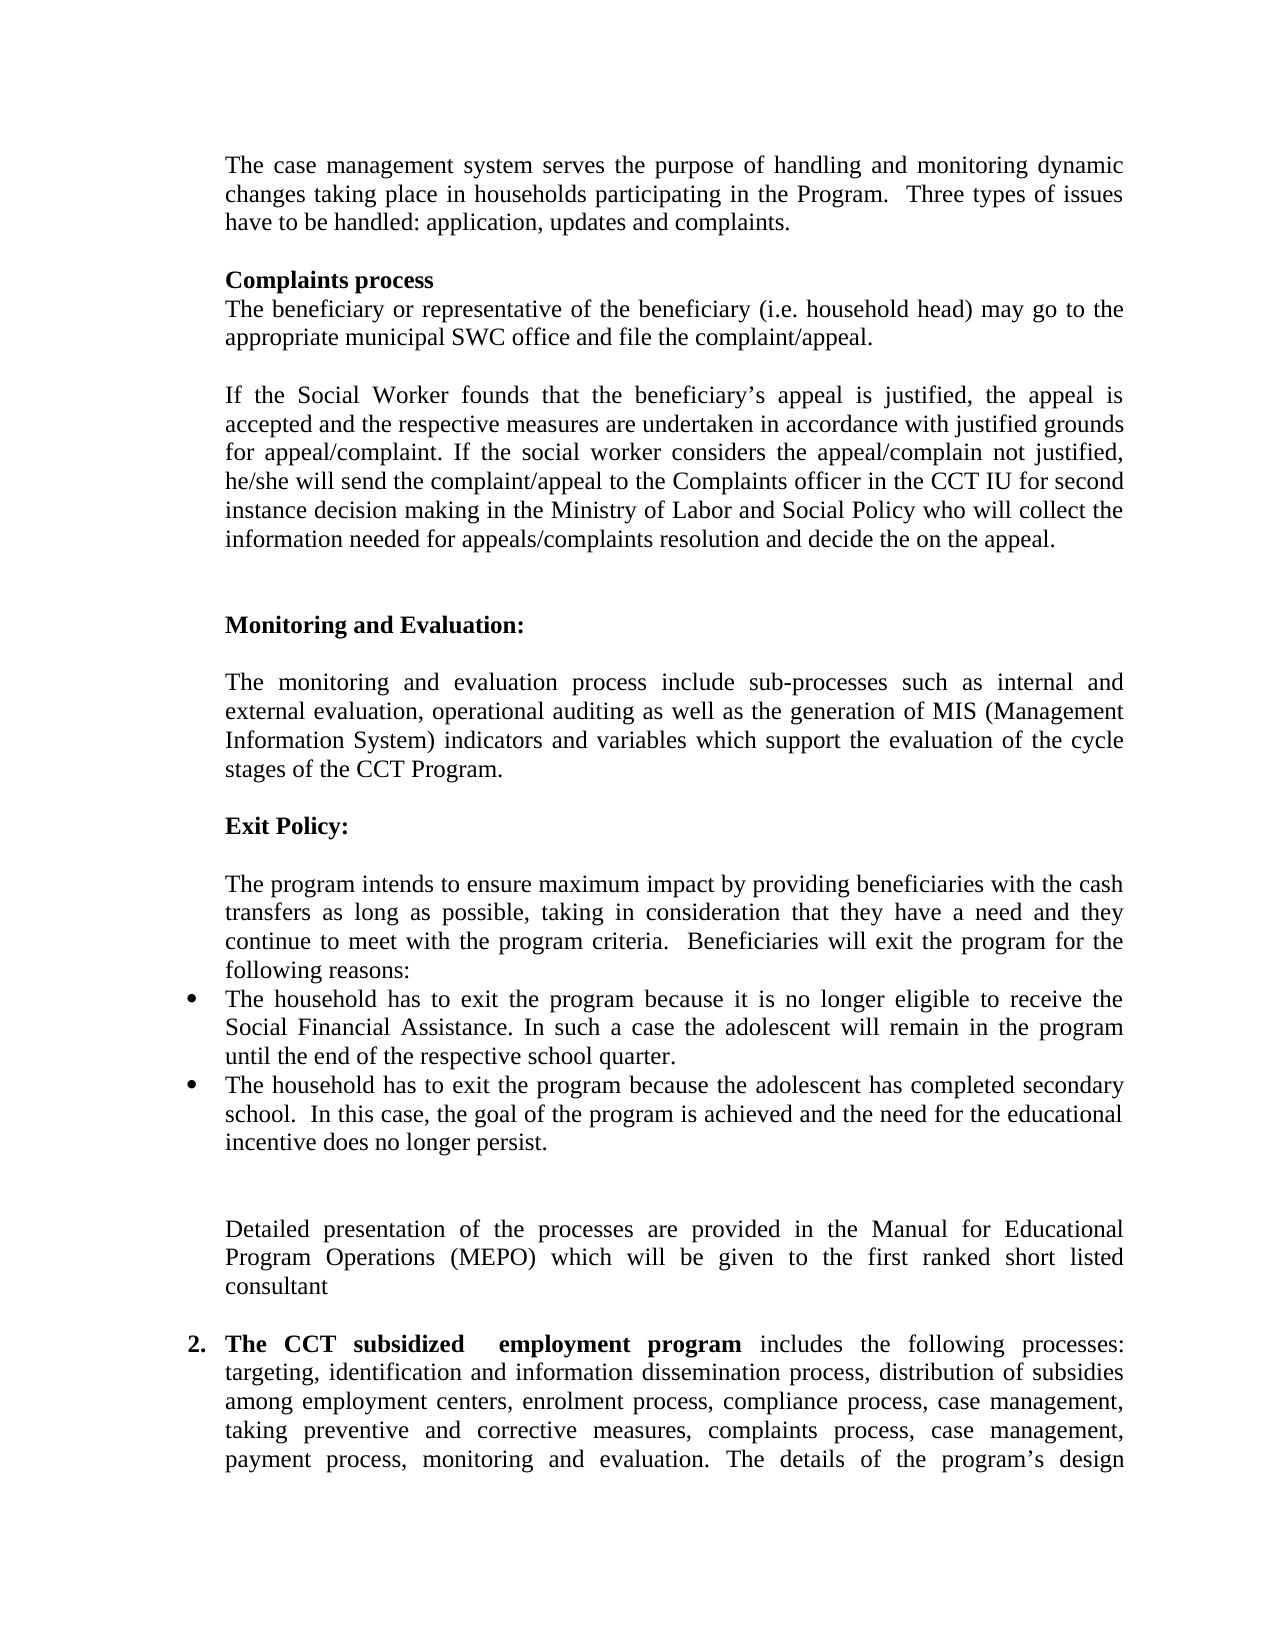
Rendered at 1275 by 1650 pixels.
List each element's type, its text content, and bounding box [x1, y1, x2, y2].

text Exit Policy: [225, 811, 1125, 840]
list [187, 1329, 1125, 1472]
list The household has to exit the program because it is no longer eligible to receive the Social Financial Assistance. In such a case the adolescent will remain in the program until the end of the respective school quarter. [187, 984, 1125, 1070]
text Complaints process [225, 265, 1125, 294]
text The monitoring and evaluation process include sub-processes such as internal and external evaluation, operational auditing as well as the generation of MIS (Management Information System) indicators and variables which support the evaluation of the cycle stages of the CCT Program. [225, 667, 1125, 782]
text The case management system serves the purpose of handling and monitoring dynamic changes taking place in households participating in the Program. Three types of issues have to be handled: application, updates and complaints. [225, 150, 1125, 236]
list The household has to exit the program because the adolescent has completed secondary school. In this case, the goal of the program is achieved and the need for the educational incentive does no longer persist. [187, 1070, 1125, 1156]
text Monitoring and Evaluation: [225, 610, 1125, 639]
text The beneficiary or representative of the beneficiary (i.e. household head) may go to the appropriate municipal SWC office and file the complaint/appeal. [225, 294, 1125, 351]
text If the Social Worker founds that the beneficiary’s appeal is justified, the appeal is accepted and the respective measures are undertaken in accordance with justified grounds for appeal/complaint. If the social worker considers the appeal/complain not justified, he/she will send the complaint/appeal to the Complaints officer in the CCT IU for second instance decision making in the Ministry of Labor and Social Policy who will collect the information needed for appeals/complaints resolution and decide the on the appeal. [225, 380, 1125, 552]
text Detailed presentation of the processes are provided in the Manual for Educational Program Operations (MEPO) which will be given to the first ranked short listed consultant [225, 1214, 1125, 1300]
text The program intends to ensure maximum impact by providing beneficiaries with the cash transfers as long as possible, taking in consideration that they have a need and they continue to meet with the program criteria. Beneficiaries will exit the program for the following reasons: [225, 869, 1125, 984]
